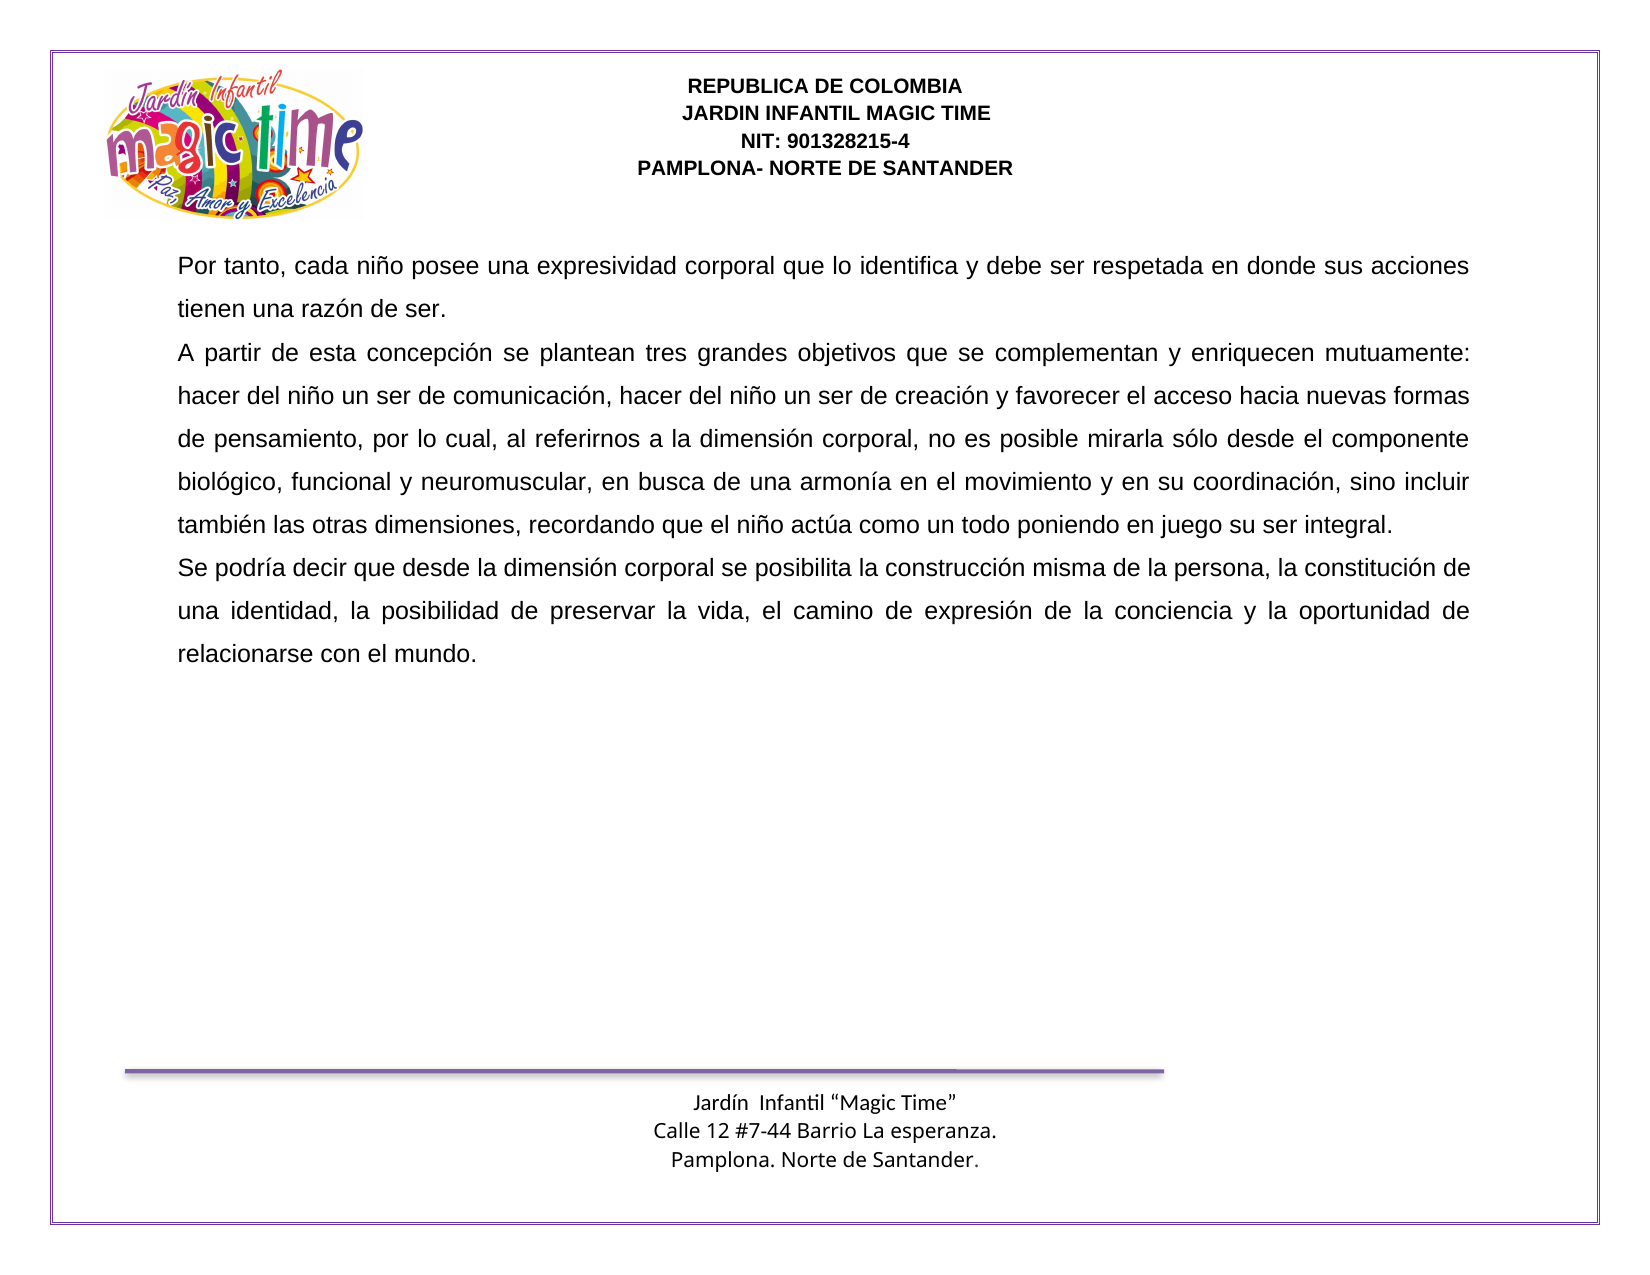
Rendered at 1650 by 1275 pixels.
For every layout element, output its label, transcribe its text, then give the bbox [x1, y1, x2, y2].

text Se podría decir que desde la dimensión corporal se posibilita la construcción misma de la persona, la constitución de una identidad, la posibilidad de preservar la vida, el camino de expresión de la conciencia y la oportunidad de relacionarse con el mundo. [177, 553, 1473, 668]
text A partir de esta concepción se plantean tres grandes objetivos que se complementan y enriquecen mutuamente: hacer del niño un ser de comunicación, hacer del niño un ser de creación y favorecer el acceso hacia nuevas formas de pensamiento, por lo cual, al referirnos a la dimensión corporal, no es posible mirarla sólo desde el componente biológico, funcional y neuromuscular, en busca de una armonía en el movimiento y en su coordinación, sino incluir también las otras dimensiones, recordando que el niño actúa como un todo poniendo en juego su ser integral. [177, 338, 1473, 539]
text Por tanto, cada niño posee una expresividad corporal que lo identifica y debe ser respetada en donde sus acciones tienen una razón de ser. [177, 251, 1473, 323]
picture [104, 68, 365, 221]
